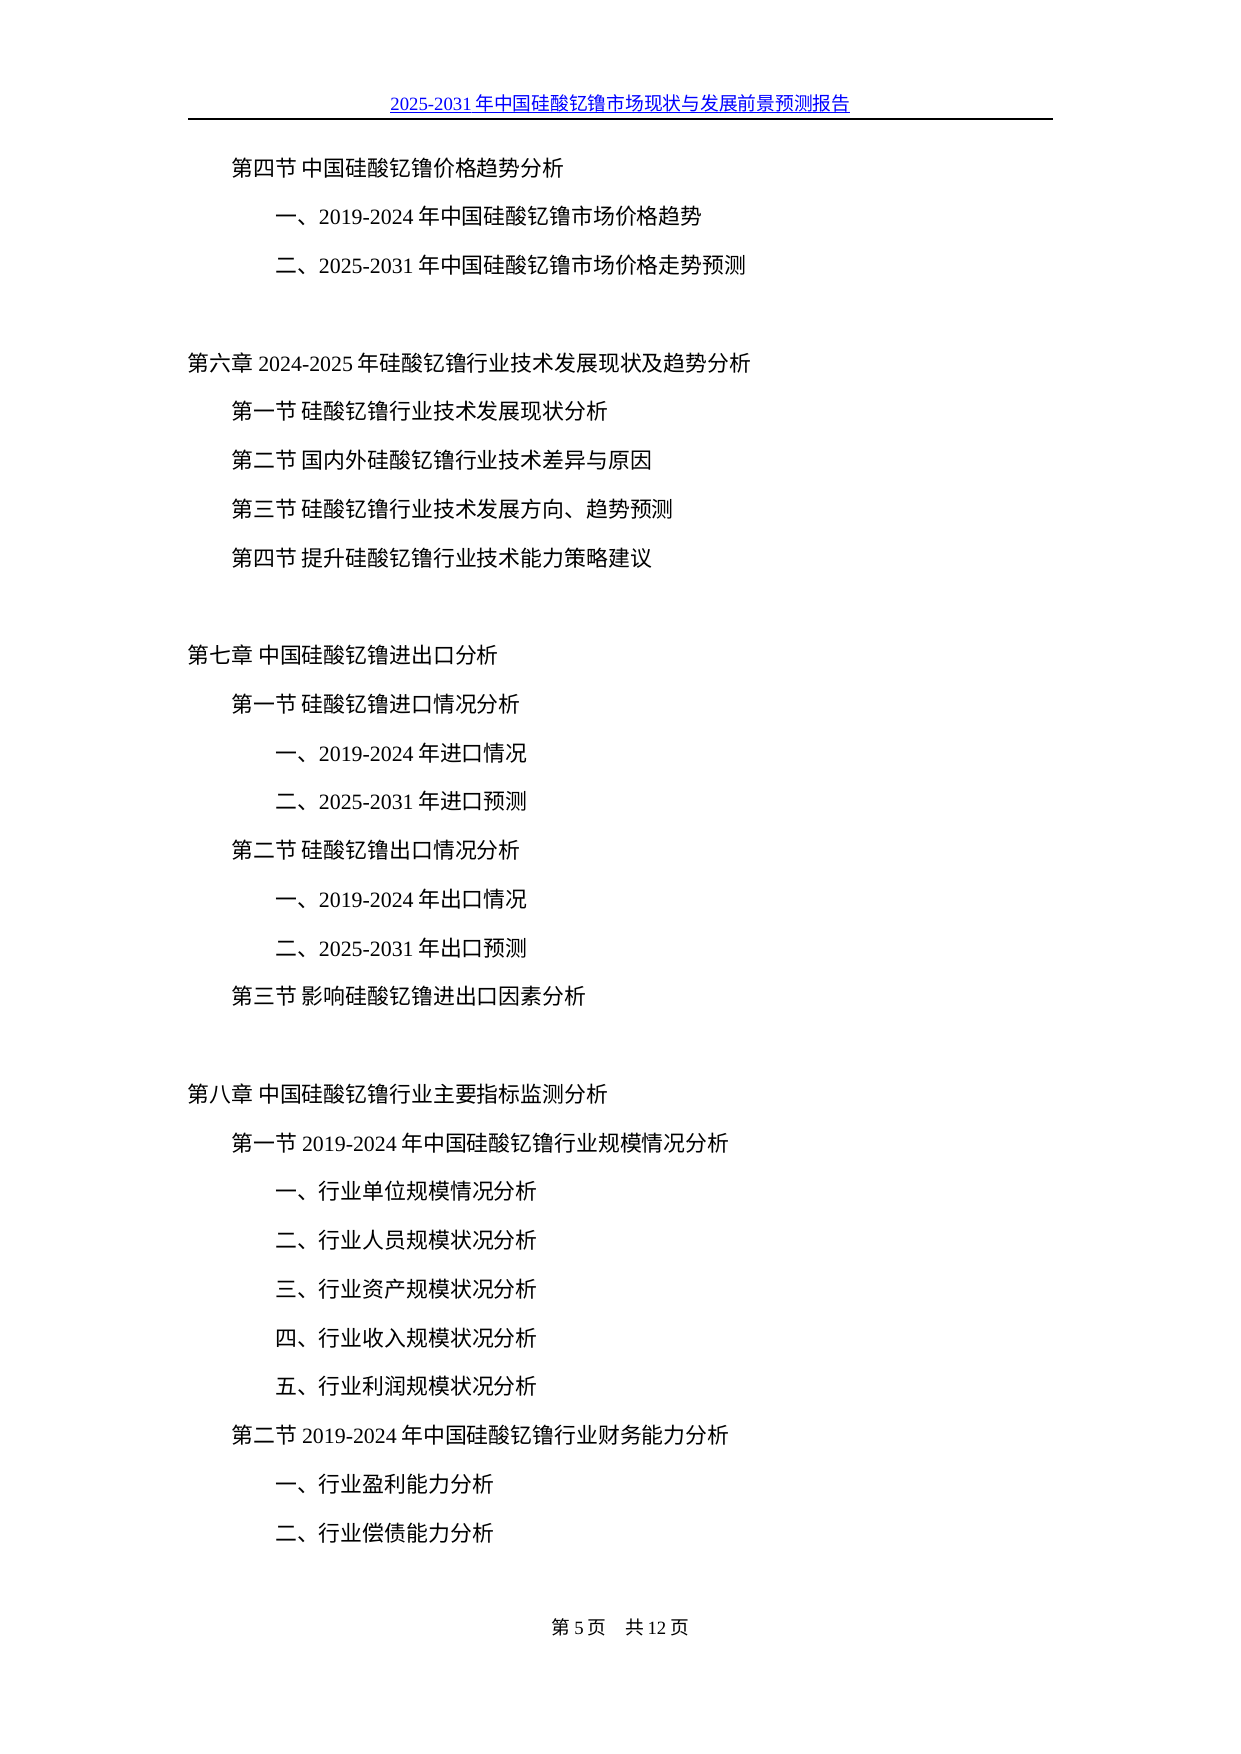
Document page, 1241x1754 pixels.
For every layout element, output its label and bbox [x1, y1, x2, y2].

text [187, 150, 1053, 1548]
